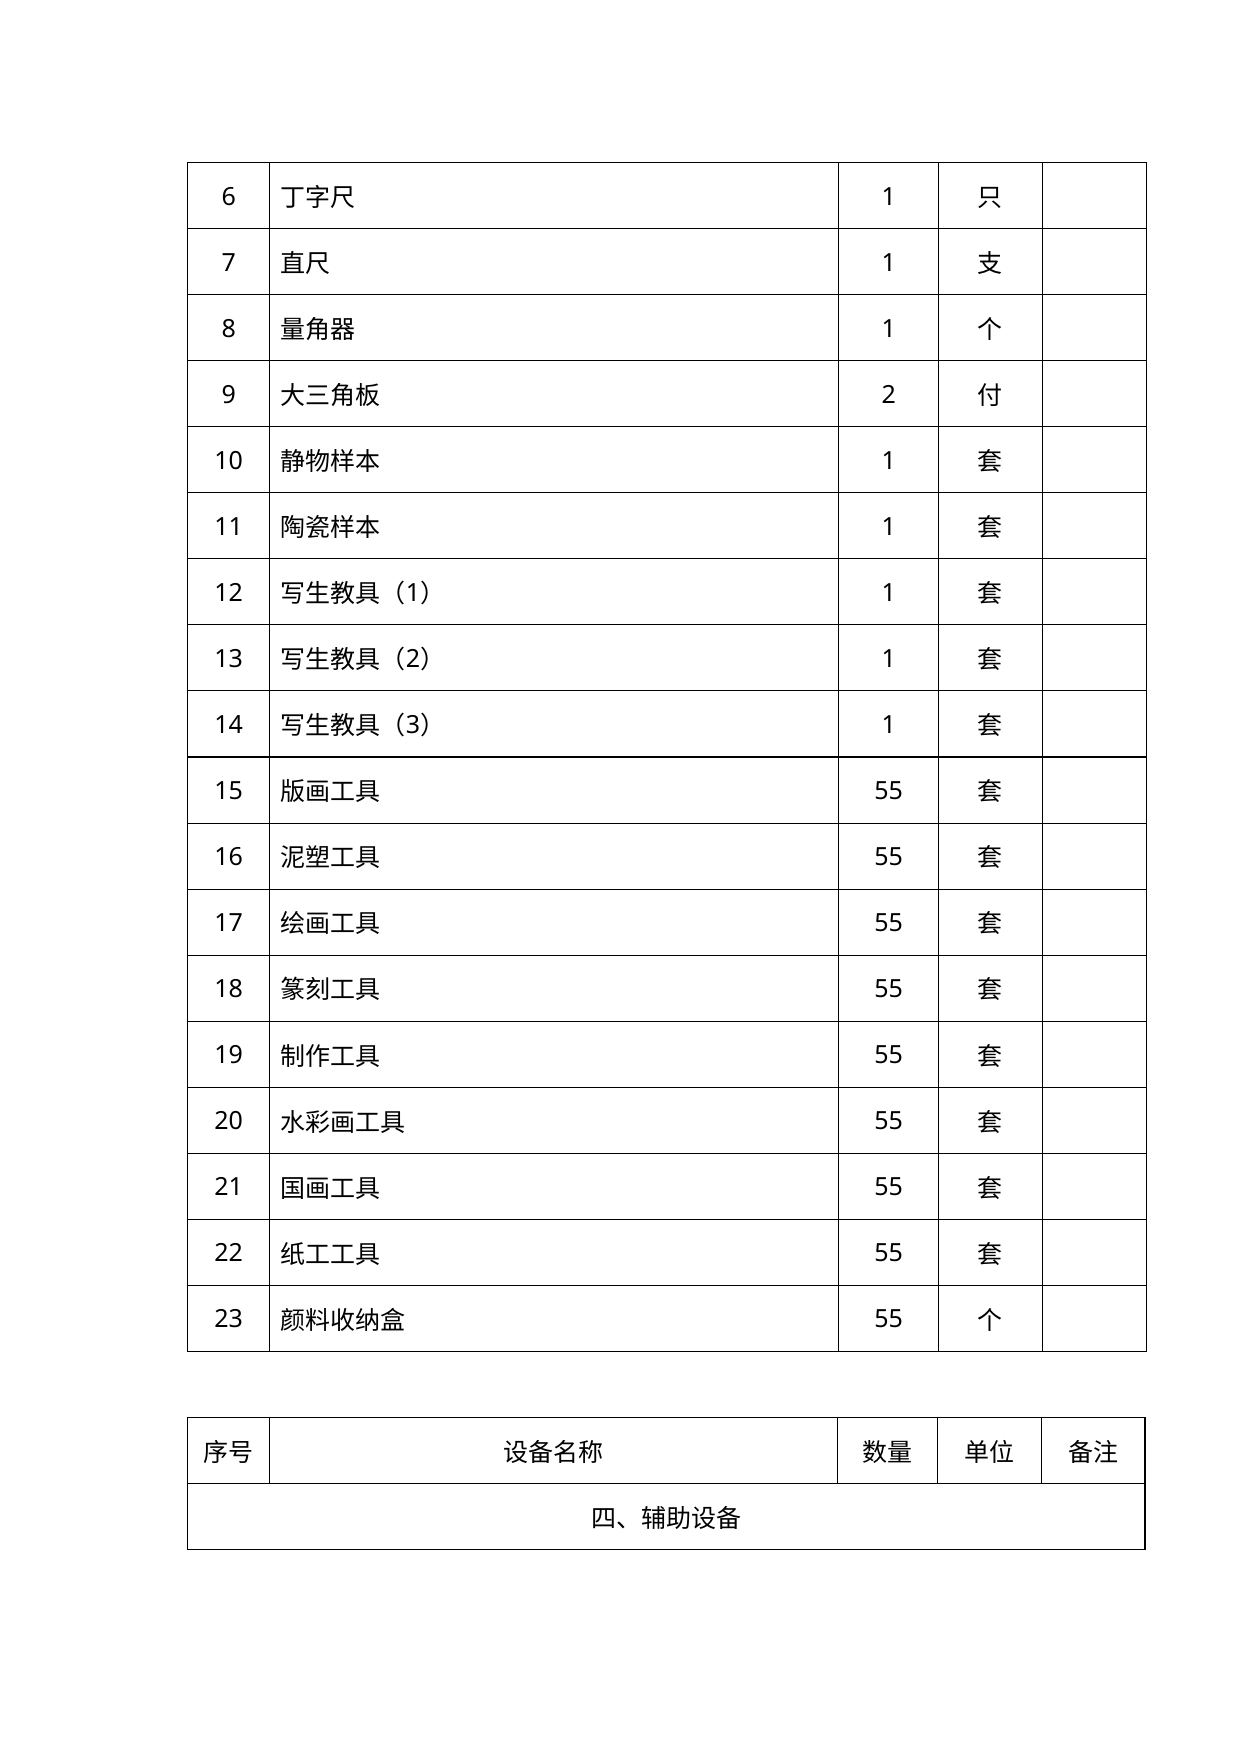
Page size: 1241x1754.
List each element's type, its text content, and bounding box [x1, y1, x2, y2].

table_cell 1 [839, 427, 938, 492]
table_cell [1043, 163, 1146, 228]
table_cell 19 [188, 1022, 269, 1087]
table_cell [1043, 361, 1146, 426]
table_cell [1043, 1088, 1146, 1153]
table_cell 6 [188, 163, 269, 228]
table_header 备注 [1042, 1418, 1144, 1483]
table_cell [1043, 1154, 1146, 1219]
table_cell 13 [188, 625, 269, 690]
table_cell 套 [939, 1088, 1042, 1153]
table_cell 55 [839, 890, 938, 954]
table_cell 21 [188, 1154, 269, 1219]
table_cell 55 [839, 956, 938, 1021]
table_cell 套 [939, 559, 1042, 624]
table_cell [1043, 691, 1146, 756]
table_cell 55 [839, 758, 938, 822]
table_header 数量 [838, 1418, 937, 1483]
table_cell 套 [939, 824, 1042, 888]
table_cell 篆刻工具 [270, 956, 838, 1021]
table_cell 1 [839, 493, 938, 558]
table_cell 1 [839, 229, 938, 294]
table_header 序号 [188, 1418, 269, 1483]
table_cell 1 [839, 691, 938, 756]
table_cell 制作工具 [270, 1022, 838, 1087]
table_cell 版画工具 [270, 758, 838, 822]
table_cell 大三角板 [270, 361, 838, 426]
table_cell 7 [188, 229, 269, 294]
table_cell 套 [939, 1154, 1042, 1219]
table_cell 9 [188, 361, 269, 426]
table_cell 四、辅助设备 [188, 1484, 1144, 1549]
table_cell 直尺 [270, 229, 838, 294]
table_cell 1 [839, 295, 938, 360]
table_cell 12 [188, 559, 269, 624]
table_cell 17 [188, 890, 269, 954]
table_cell [1043, 1220, 1146, 1285]
table_cell 套 [939, 890, 1042, 954]
table_cell 16 [188, 824, 269, 888]
table_cell 国画工具 [270, 1154, 838, 1219]
table_cell [1043, 493, 1146, 558]
table_cell [1043, 1022, 1146, 1087]
table_cell 10 [188, 427, 269, 492]
table_cell 个 [939, 1286, 1042, 1351]
table_cell 陶瓷样本 [270, 493, 838, 558]
table_cell 写生教具（2） [270, 625, 838, 690]
table_cell 2 [839, 361, 938, 426]
table_cell 1 [839, 559, 938, 624]
table_cell 1 [839, 163, 938, 228]
table_cell 套 [939, 493, 1042, 558]
table_cell 量角器 [270, 295, 838, 360]
table_cell [1043, 295, 1146, 360]
table_cell 55 [839, 1088, 938, 1153]
table_cell [1043, 890, 1146, 954]
table_header 单位 [938, 1418, 1041, 1483]
table_cell 支 [939, 229, 1042, 294]
table_cell 纸工工具 [270, 1220, 838, 1285]
table_cell [1043, 559, 1146, 624]
table_cell [1043, 956, 1146, 1021]
table_cell 丁字尺 [270, 163, 838, 228]
table_cell 泥塑工具 [270, 824, 838, 888]
table_cell 个 [939, 295, 1042, 360]
table_cell 只 [939, 163, 1042, 228]
table_cell [1043, 758, 1146, 822]
table_cell 22 [188, 1220, 269, 1285]
table_cell 套 [939, 956, 1042, 1021]
table_cell 写生教具（3） [270, 691, 838, 756]
table_cell [1043, 427, 1146, 492]
table_cell 18 [188, 956, 269, 1021]
table_cell 写生教具（1） [270, 559, 838, 624]
table_cell 55 [839, 824, 938, 888]
table_cell 55 [839, 1154, 938, 1219]
table_cell 套 [939, 691, 1042, 756]
table_cell 套 [939, 758, 1042, 822]
table_cell 23 [188, 1286, 269, 1351]
table_cell [1043, 625, 1146, 690]
table_cell 套 [939, 625, 1042, 690]
table_cell 水彩画工具 [270, 1088, 838, 1153]
table_cell 静物样本 [270, 427, 838, 492]
table_cell 8 [188, 295, 269, 360]
table_cell 套 [939, 1022, 1042, 1087]
table_cell 55 [839, 1022, 938, 1087]
table_cell 1 [839, 625, 938, 690]
table_cell 55 [839, 1286, 938, 1351]
table_cell 20 [188, 1088, 269, 1153]
table_cell 套 [939, 1220, 1042, 1285]
table_cell 付 [939, 361, 1042, 426]
table_cell 颜料收纳盒 [270, 1286, 838, 1351]
table_cell 11 [188, 493, 269, 558]
table_header 设备名称 [270, 1418, 837, 1483]
table_cell 套 [939, 427, 1042, 492]
table_cell 15 [188, 758, 269, 822]
table_cell 14 [188, 691, 269, 756]
table_cell [1043, 1286, 1146, 1351]
table_cell [1043, 229, 1146, 294]
table_cell 55 [839, 1220, 938, 1285]
table_cell 绘画工具 [270, 890, 838, 954]
table_cell [1043, 824, 1146, 888]
